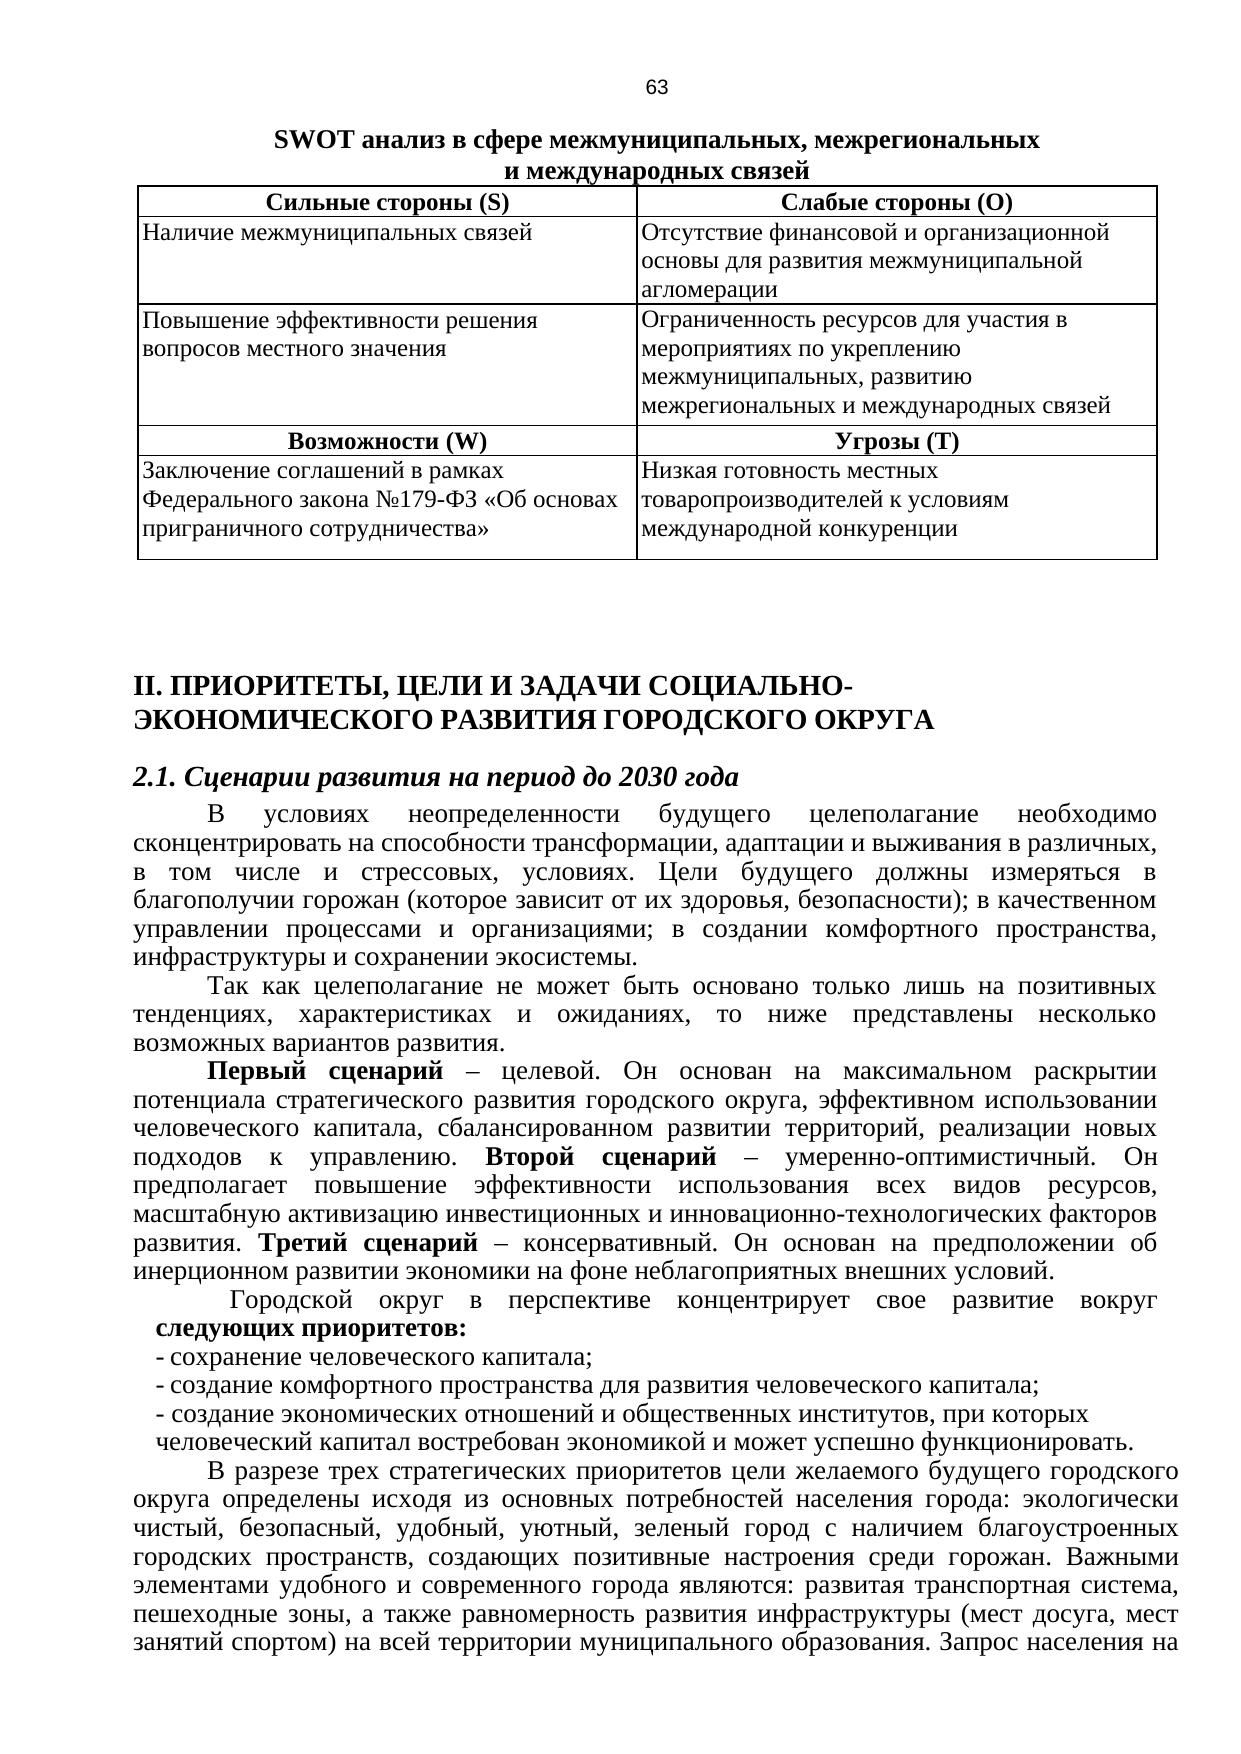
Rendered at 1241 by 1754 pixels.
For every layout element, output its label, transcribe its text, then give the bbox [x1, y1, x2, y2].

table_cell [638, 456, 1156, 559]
text Первый сценарий – целевой. Он основан на максимальном раскрытии потенциала стратегического развития городского округа, эффективном использовании человеческого капитала, сбалансированном развитии территорий, реализации новых подходов к управлению. Второй сценарий – умеренно-оптимистичный. Он предполагает повышение эффективности использования всех видов ресурсов, масштабную активизацию инвестиционных и инновационно-технологических факторов развития. Третий сценарий – консервативный. Он основан на предположении об инерционном развитии экономики на фоне неблагоприятных внешних условий. [133, 1057, 1158, 1285]
list сохранение человеческого капитала; [155, 1342, 1181, 1371]
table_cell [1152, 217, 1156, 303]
text Городской округ в перспективе концентрирует свое развитие вокруг следующих приоритетов: [155, 1285, 1158, 1342]
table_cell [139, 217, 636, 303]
text II. ПРИОРИТЕТЫ, ЦЕЛИ И ЗАДАЧИ СОЦИАЛЬНО-ЭКОНОМИЧЕСКОГО РАЗВИТИЯ ГОРОДСКОГО ОКРУГА [133, 669, 1123, 736]
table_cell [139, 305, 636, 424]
text 2.1. Сценарии развития на период до 2030 года [133, 759, 1178, 793]
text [133, 1456, 1180, 1656]
list создание комфортного пространства для развития человеческого капитала; [155, 1371, 1181, 1399]
text Так как целеполагание не может быть основано только лишь на позитивных тенденциях, характеристиках и ожиданиях, то ниже представлены несколько возможных вариантов развития. [133, 971, 1158, 1057]
text и международных связей [133, 154, 1181, 185]
text В условиях неопределенности будущего целеполагание необходимо сконцентрировать на способности трансформации, адаптации и выживания в различных, в том числе и стрессовых, условиях. Цели будущего должны измеряться в благополучии горожан (которое зависит от их здоровья, безопасности); в качественном управлении процессами и организациями; в создании комфортного пространства, инфраструктуры и сохранении экосистемы. [133, 800, 1158, 971]
text - создание экономических отношений и общественных институтов, при которых человеческий капитал востребован экономикой и может успешно функционировать. [155, 1399, 1158, 1456]
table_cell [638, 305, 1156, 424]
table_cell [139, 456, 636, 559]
text SWOT анализ в сфере межмуниципальных, межрегиональных [133, 123, 1181, 154]
